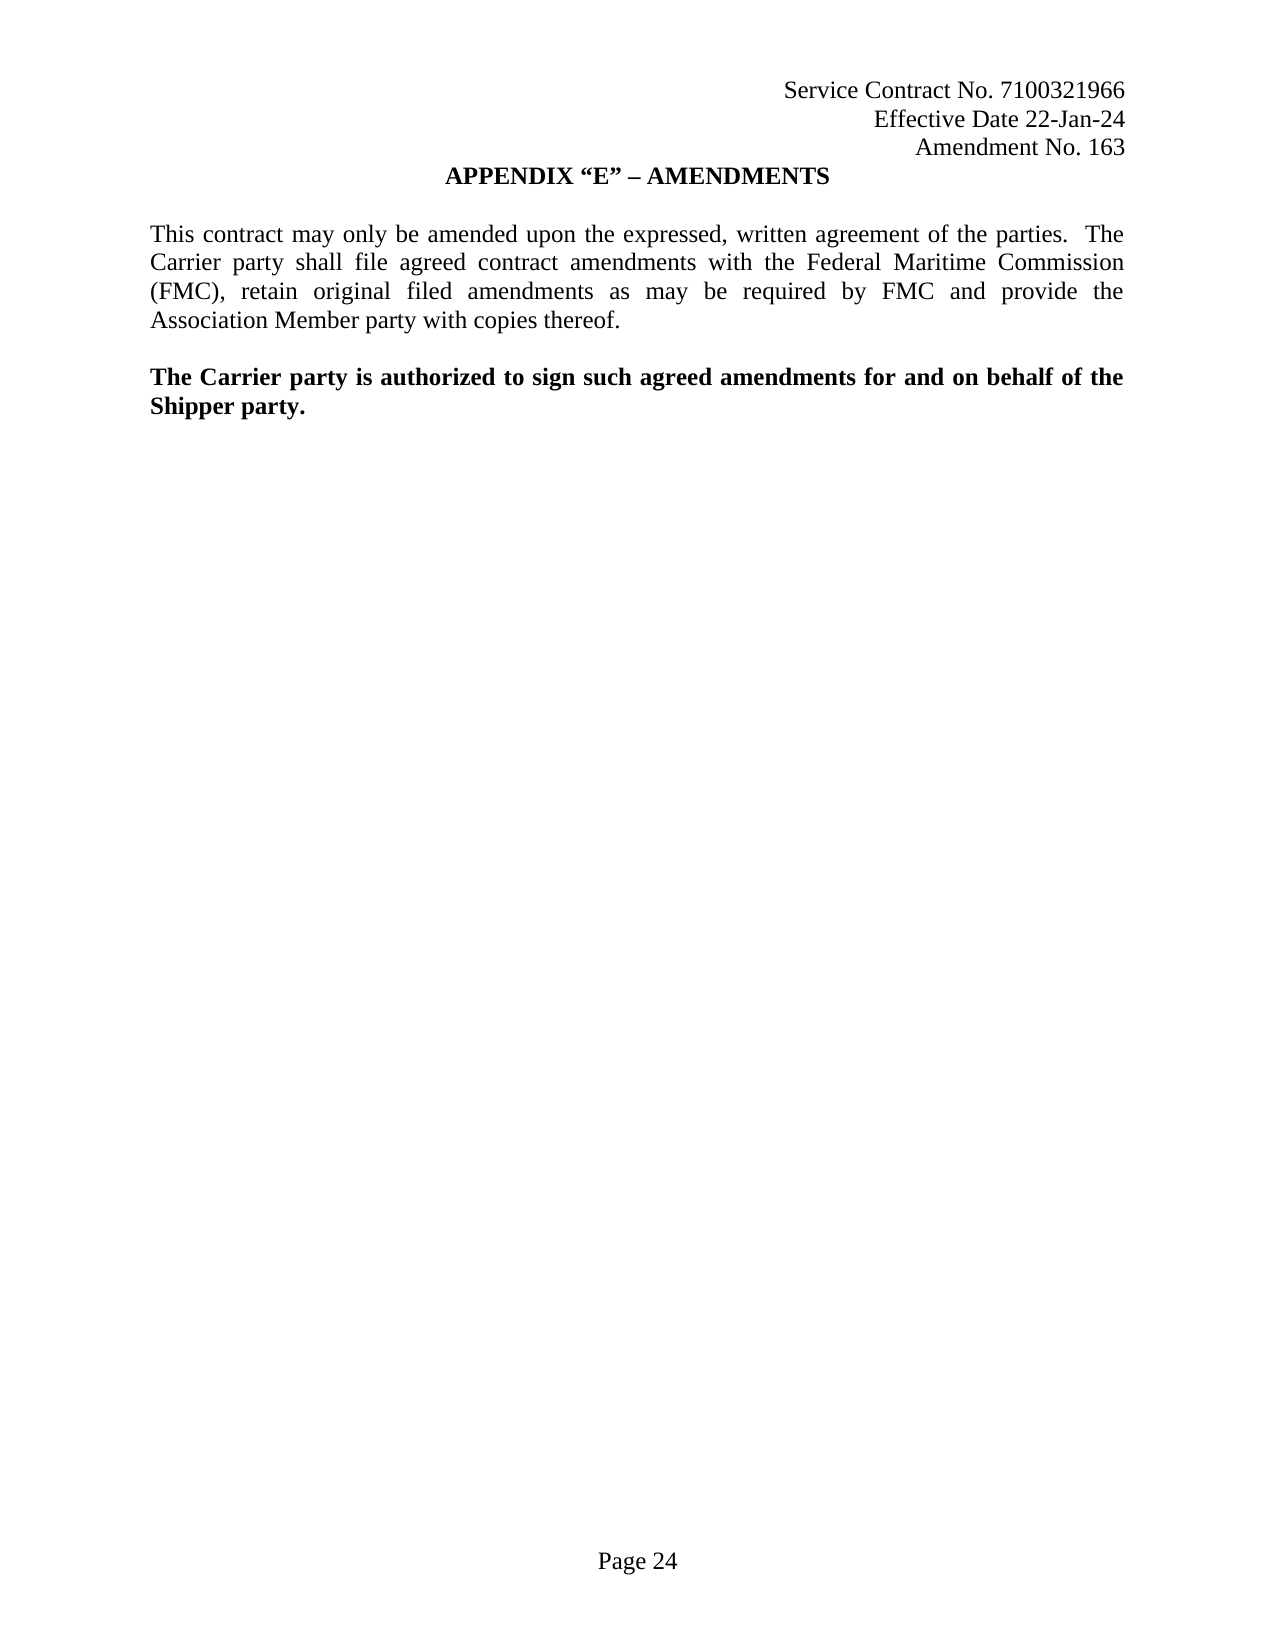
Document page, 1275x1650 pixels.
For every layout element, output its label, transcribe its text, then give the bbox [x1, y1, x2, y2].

text This contract may only be amended upon the expressed, written agreement of the parties. The Carrier party shall file agreed contract amendments with the Federal Maritime Commission (FMC), retain original filed amendments as may be required by FMC and provide the Association Member party with copies thereof. [150, 219, 1125, 334]
text The Carrier party is authorized to sign such agreed amendments for and on behalf of the Shipper party. [150, 362, 1125, 420]
text APPENDIX “E” – AMENDMENTS [150, 161, 1125, 190]
